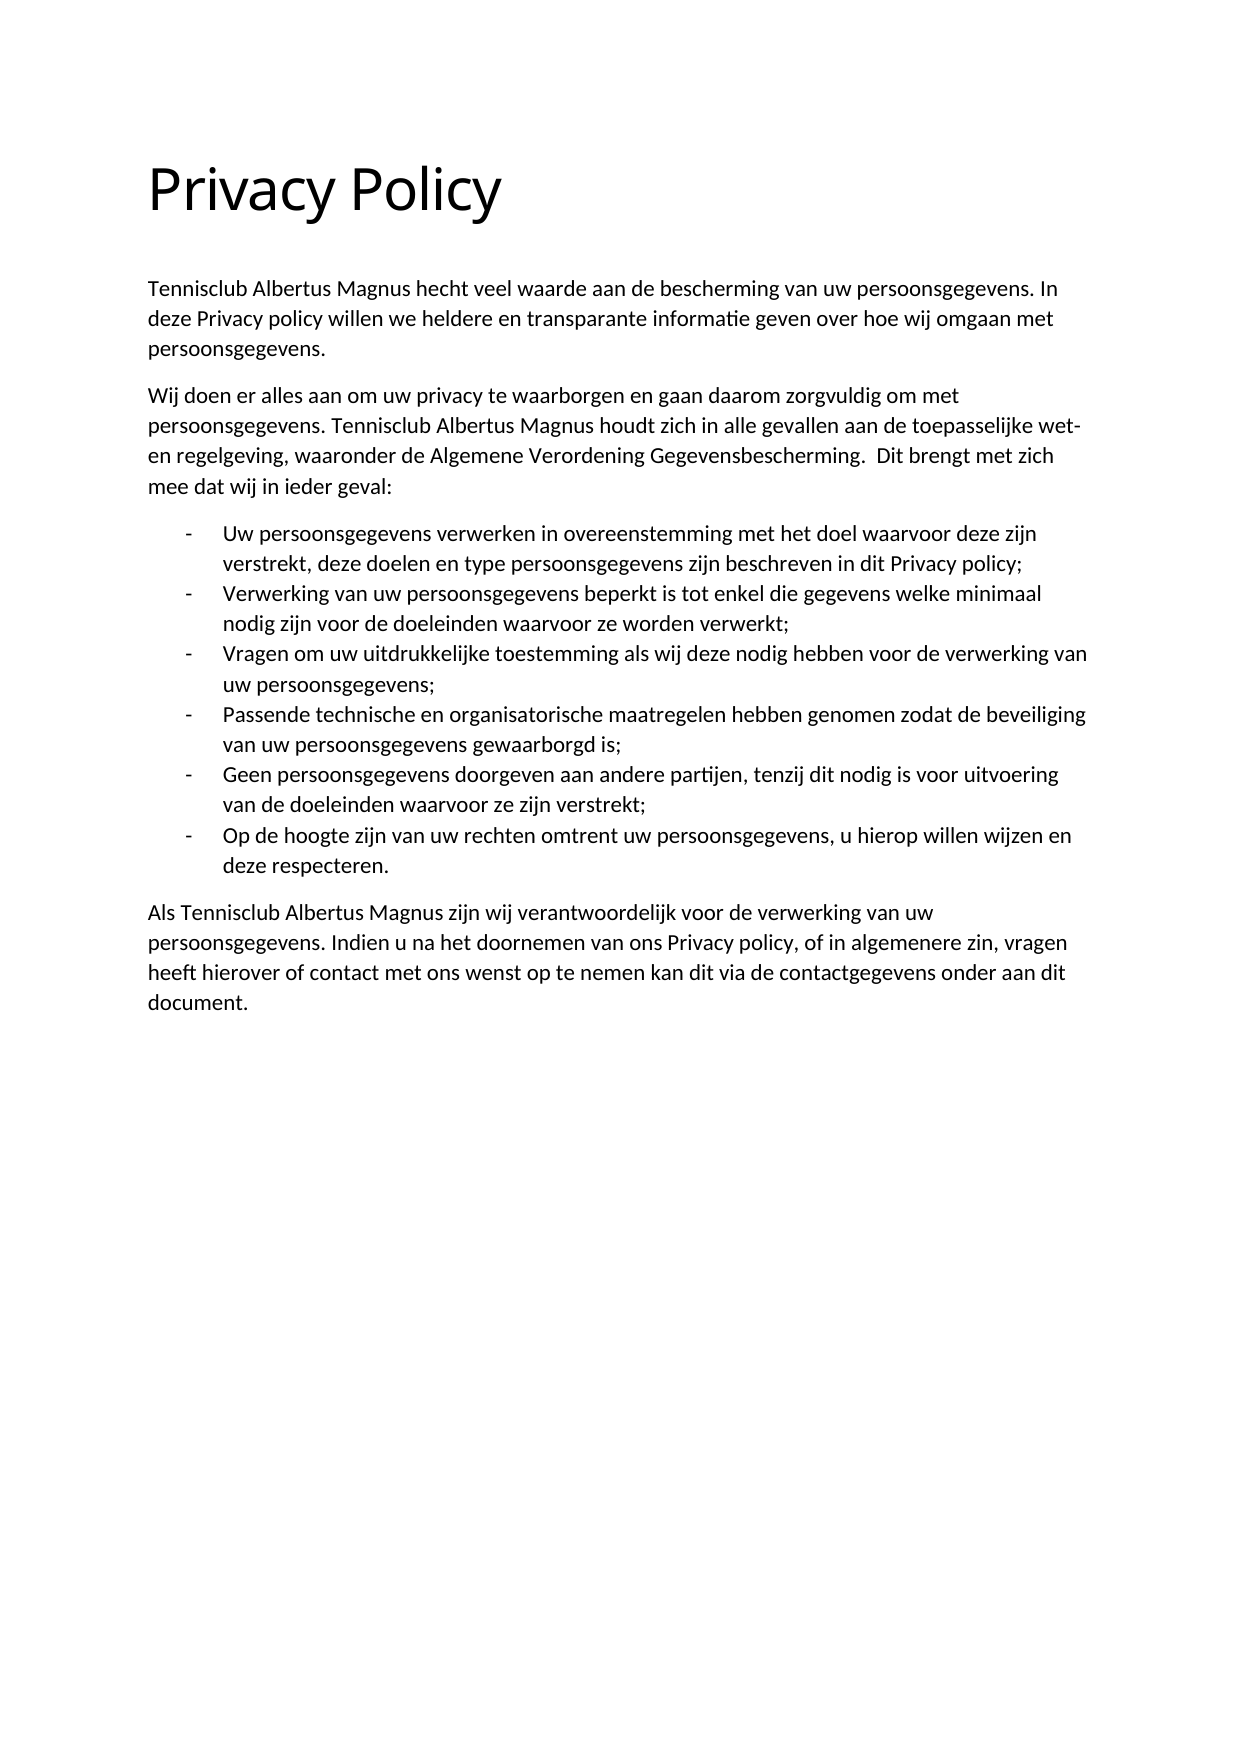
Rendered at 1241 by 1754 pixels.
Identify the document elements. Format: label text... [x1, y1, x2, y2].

list Op de hoogte zijn van uw rechten omtrent uw persoonsgegevens, u hierop willen wijzen en deze respecteren. [185, 821, 1093, 879]
text Tennisclub Albertus Magnus hecht veel waarde aan de bescherming van uw persoonsgegevens. In deze Privacy policy willen we heldere en transparante informatie geven over hoe wij omgaan met persoonsgegevens. [148, 274, 1093, 362]
text Wij doen er alles aan om uw privacy te waarborgen en gaan daarom zorgvuldig om met persoonsgegevens. Tennisclub Albertus Magnus houdt zich in alle gevallen aan de toepasselijke wet- en regelgeving, waaronder de Algemene Verordening Gegevensbescherming. Dit brengt met zich mee dat wij in ieder geval: [148, 381, 1093, 500]
list Uw persoonsgegevens verwerken in overeenstemming met het doel waarvoor deze zijn verstrekt, deze doelen en type persoonsgegevens zijn beschreven in dit Privacy policy; [185, 519, 1093, 577]
list Passende technische en organisatorische maatregelen hebben genomen zodat de beveiliging van uw persoonsgegevens gewaarborgd is; [185, 700, 1093, 758]
title Privacy Policy [148, 148, 1093, 227]
list Vragen om uw uitdrukkelijke toestemming als wij deze nodig hebben voor de verwerking van uw persoonsgegevens; [185, 639, 1093, 698]
list Verwerking van uw persoonsgegevens beperkt is tot enkel die gegevens welke minimaal nodig zijn voor de doeleinden waarvoor ze worden verwerkt; [185, 579, 1093, 637]
list Geen persoonsgegevens doorgeven aan andere partijen, tenzij dit nodig is voor uitvoering van de doeleinden waarvoor ze zijn verstrekt; [185, 760, 1093, 819]
text Als Tennisclub Albertus Magnus zijn wij verantwoordelijk voor de verwerking van uw persoonsgegevens. Indien u na het doornemen van ons Privacy policy, of in algemenere zin, vragen heeft hierover of contact met ons wenst op te nemen kan dit via de contactgegevens onder aan dit document. [148, 898, 1093, 1017]
